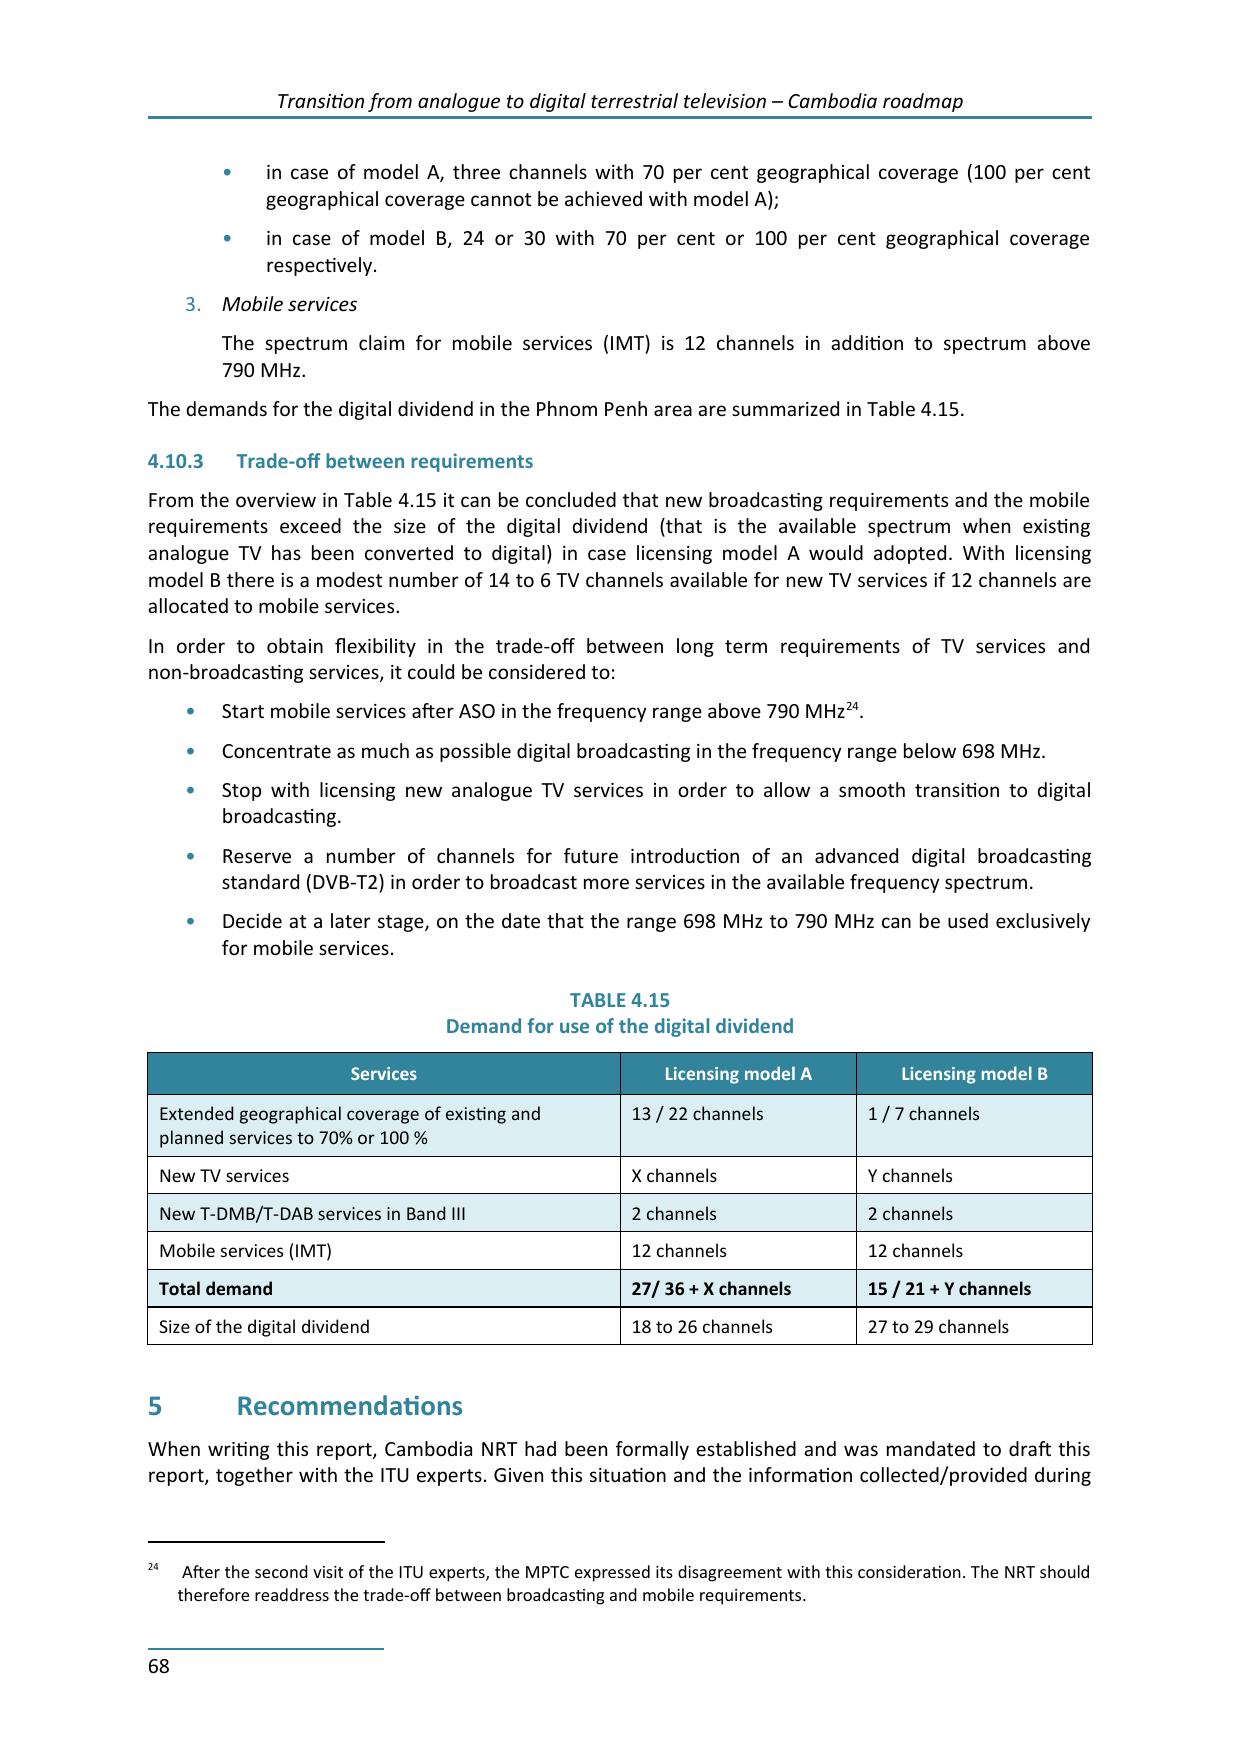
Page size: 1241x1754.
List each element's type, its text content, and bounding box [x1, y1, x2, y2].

table_cell 13 / 22 channels [621, 1095, 856, 1156]
table_cell 27/ 36 + X channels [621, 1270, 856, 1306]
text 3. Mobile services [185, 290, 1092, 317]
table_cell 2 channels [621, 1194, 856, 1231]
table_cell New T-DMB/T-DAB services in Band III [148, 1194, 620, 1231]
text • in case of model B, 24 or 30 with 70 per cent or 100 per cent geographical coverage respectively. [222, 224, 1092, 278]
text • Concentrate as much as possible digital broadcasting in the frequency range below 698 MHz. [185, 737, 1092, 763]
table_cell Extended geographical coverage of existing and planned services to 70% or 100 % [148, 1095, 620, 1156]
table_cell 27 to 29 channels [857, 1308, 1092, 1344]
text • Reserve a number of channels for future introduction of an advanced digital broadcasting standard (DVB-T2) in order to broadcast more services in the available frequency spectrum. [185, 842, 1092, 895]
text The spectrum claim for mobile services (IMT) is 12 channels in addition to spectrum above 790 MHz. [185, 329, 1092, 383]
table_cell 18 to 26 channels [621, 1308, 856, 1344]
table_cell 1 / 7 channels [857, 1095, 1092, 1156]
table_cell Size of the digital dividend [148, 1308, 620, 1344]
text • Start mobile services after ASO in the frequency range above 790 MHz. [185, 698, 1092, 724]
subtitle 5 Recommendations [148, 1387, 1092, 1422]
text The demands for the digital dividend in the Phnom Penh area are summarized in Table 4.15. [148, 395, 1092, 422]
table_header Services [148, 1053, 620, 1094]
text • in case of model A, three channels with 70 per cent geographical coverage (100 per cent geographical coverage cannot be achieved with model A); [222, 158, 1092, 212]
table_cell New TV services [148, 1157, 620, 1193]
text In order to obtain flexibility in the trade-off between long term requirements of TV services and non-broadcasting services, it could be considered to: [148, 632, 1092, 685]
title TABLE 4.15 Demand for use of the digital dividend [148, 986, 1092, 1039]
text • Stop with licensing new analogue TV services in order to allow a smooth transition to digital broadcasting. [185, 776, 1092, 829]
text • Decide at a later stage, on the date that the range 698 MHz to 790 MHz can be used exclusively for mobile services. [185, 908, 1092, 961]
table_cell 2 channels [857, 1194, 1092, 1231]
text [148, 1435, 1092, 1488]
table_cell Total demand [148, 1270, 620, 1306]
table_cell Y channels [857, 1157, 1092, 1193]
table_header Licensing model B [857, 1053, 1092, 1094]
table_header Licensing model A [621, 1053, 856, 1094]
table_cell 12 channels [621, 1232, 856, 1269]
table_cell X channels [621, 1157, 856, 1193]
table_cell Mobile services (IMT) [148, 1232, 620, 1269]
text From the overview in Table 4.15 it can be concluded that new broadcasting requirements and the mobile requirements exceed the size of the digital dividend (that is the available spectrum when existing analogue TV has been converted to digital) in case licensing model A would adopted. With licensing model B there is a modest number of 14 to 6 TV channels available for new TV services if 12 channels are allocated to mobile services. [148, 486, 1092, 619]
subtitle 4.10.3 Trade-off between requirements [148, 447, 1092, 473]
table_cell 12 channels [857, 1232, 1092, 1269]
table_cell 15 / 21 + Y channels [857, 1270, 1092, 1306]
